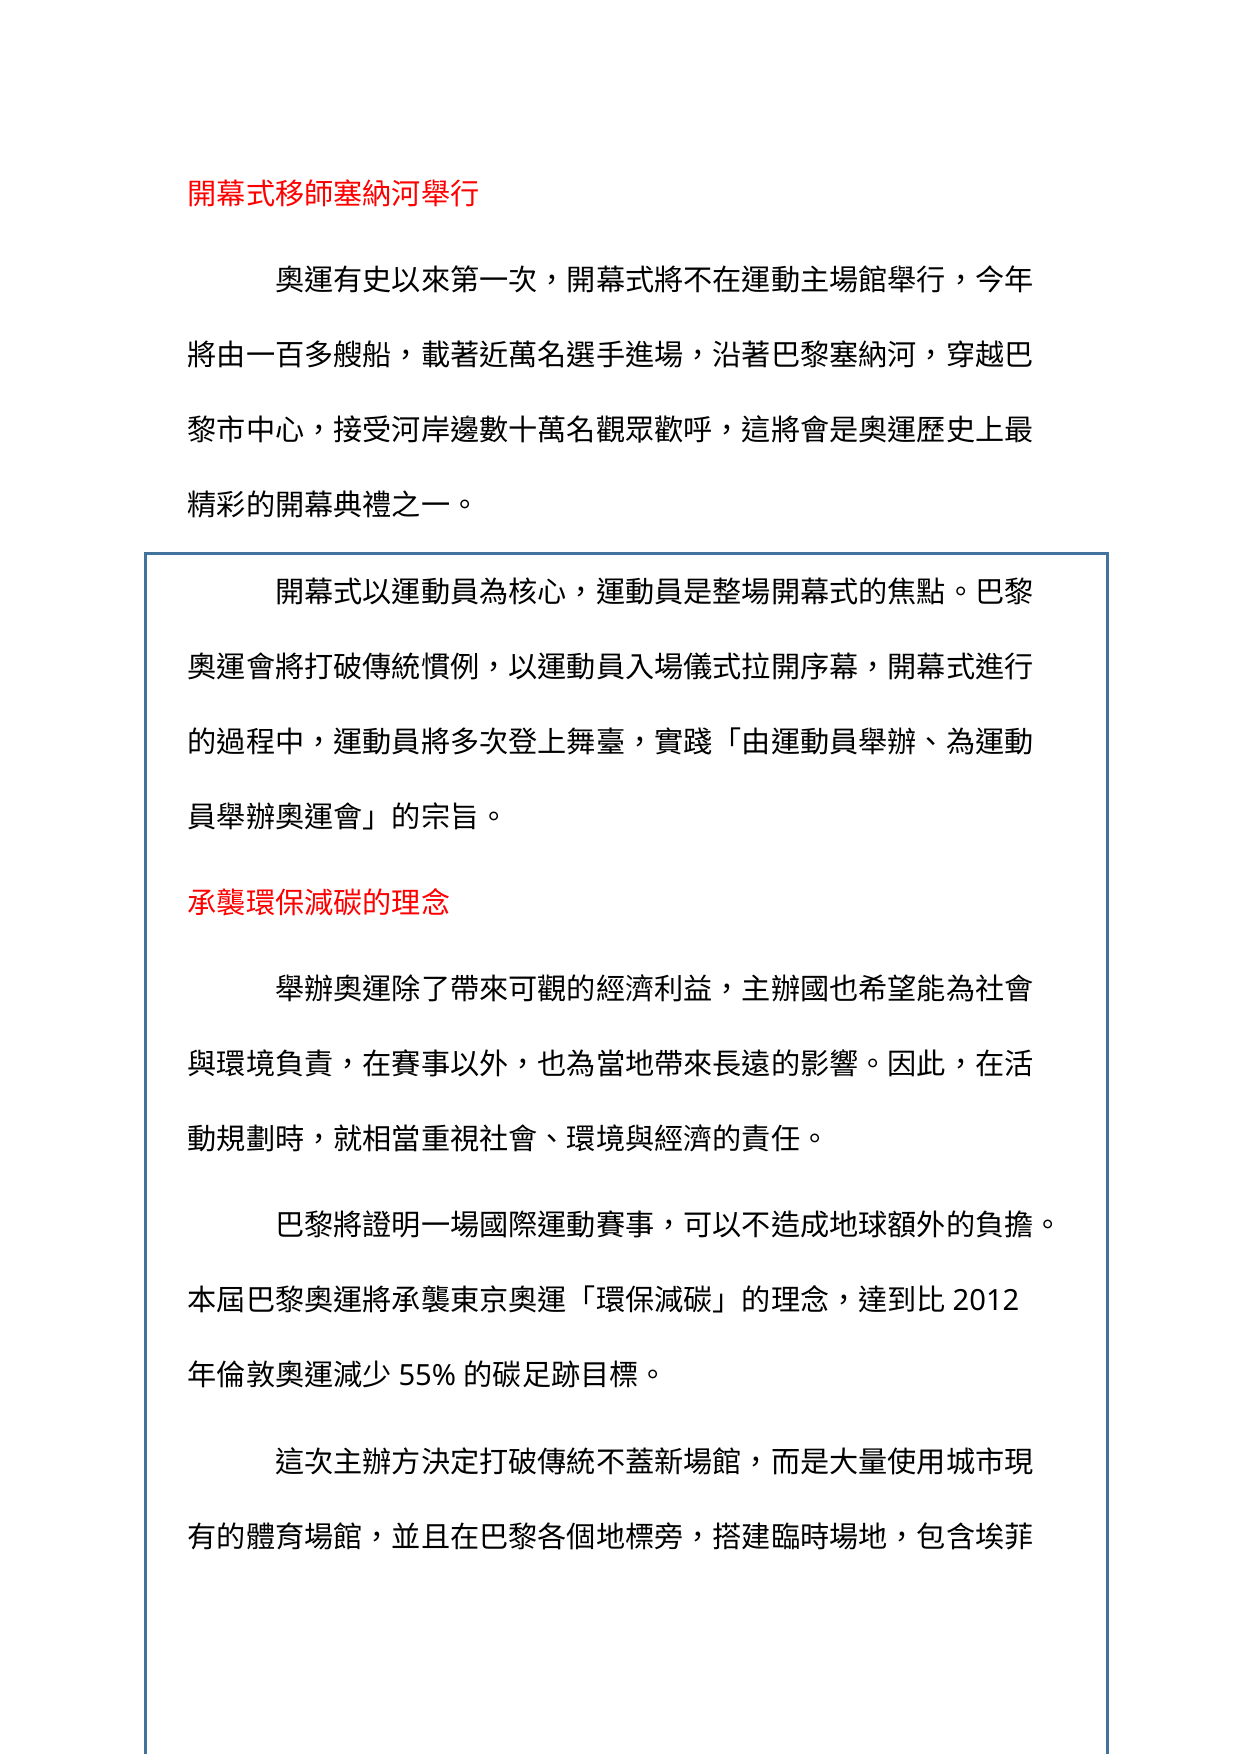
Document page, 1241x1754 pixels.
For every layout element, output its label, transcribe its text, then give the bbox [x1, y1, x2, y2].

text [187, 1422, 1053, 1572]
text 開幕式移師塞納河舉行 [187, 154, 1053, 229]
text 巴黎將證明一場國際運動賽事，可以不造成地球額外的負擔。本屆巴黎奧運將承襲東京奧運「環保減碳」的理念，達到比 2012年倫敦奧運減少 55% 的碳足跡目標。 [187, 1186, 1053, 1411]
text 承襲環保減碳的理念 [187, 863, 1053, 938]
text 奧運有史以來第一次，開幕式將不在運動主場館舉行，今年將由一百多艘船，載著近萬名選手進場，沿著巴黎塞納河，穿越巴黎市中心，接受河岸邊數十萬名觀眾歡呼，這將會是奧運歷史上最精彩的開幕典禮之一。 [187, 241, 1053, 541]
text 舉辦奧運除了帶來可觀的經濟利益，主辦國也希望能為社會與環境負責，在賽事以外，也為當地帶來長遠的影響。因此，在活動規劃時，就相當重視社會、環境與經濟的責任。 [187, 949, 1053, 1174]
text 開幕式以運動員為核心，運動員是整場開幕式的焦點。巴黎奧運會將打破傳統慣例，以運動員入場儀式拉開序幕，開幕式進行的過程中，運動員將多次登上舞臺，實踐「由運動員舉辦、為運動員舉辦奧運會」的宗旨。 [187, 555, 1053, 852]
